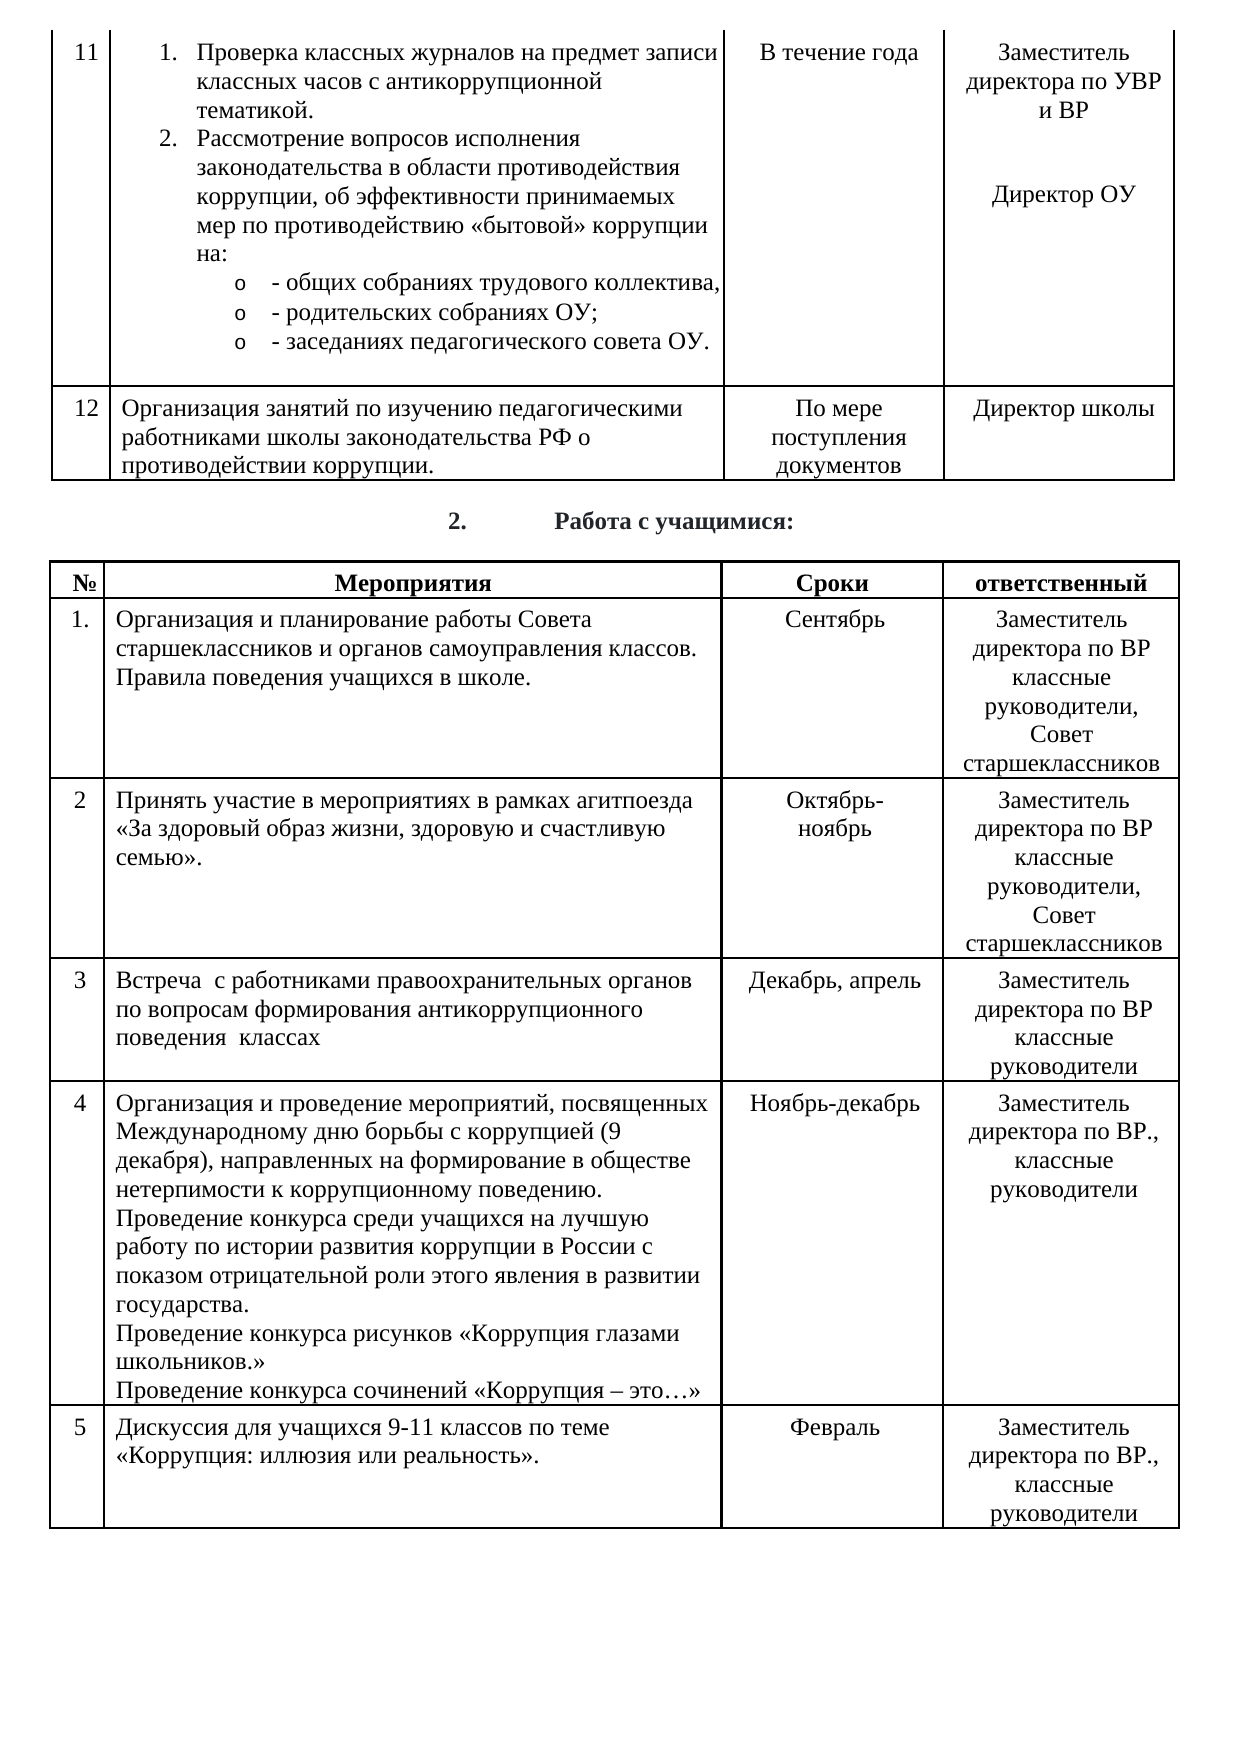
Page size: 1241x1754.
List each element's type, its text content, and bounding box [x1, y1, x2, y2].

table_cell Организация занятий по изучению педагогическими работниками школы законодательства РФ о противодействии коррупции. [111, 387, 723, 479]
table_cell Декабрь, апрель [723, 959, 942, 1080]
table_cell По мере поступления документов [725, 387, 943, 479]
table_cell 4 [51, 1082, 103, 1404]
table_cell Заместитель директора по ВР., классные руководители [944, 1082, 1178, 1404]
table_cell Сентябрь [723, 599, 942, 777]
table_header ответственный [944, 563, 1178, 597]
table_cell 3 [51, 959, 103, 1080]
table_cell Дискуссия для учащихся 9-11 классов по теме «Коррупция: иллюзия или реальность». [105, 1406, 720, 1527]
text 2. Работа с учащимися: [90, 506, 1152, 535]
table_cell Заместитель директора по УВР и ВР Директор ОУ [945, 30, 1173, 385]
table_cell Октябрь- ноябрь [723, 779, 942, 957]
table_cell В течение года [725, 30, 943, 385]
table_cell Встреча с работниками правоохранительных органов по вопросам формирования антикоррупционного поведения классах [105, 959, 720, 1080]
table_cell 12 [53, 387, 109, 479]
table_cell Заместитель директора по ВР., классные руководители [944, 1406, 1178, 1527]
table_cell Директор школы [945, 387, 1173, 479]
table_cell 5 [51, 1406, 103, 1527]
table_cell Заместитель директора по ВР классные руководители [944, 959, 1178, 1080]
table_cell Ноябрь-декабрь [723, 1082, 942, 1404]
table_header Мероприятия [105, 563, 720, 597]
table_cell Заместитель директора по ВР классные руководители, Совет старшеклассников [944, 779, 1178, 957]
table_cell Заместитель директора по ВР классные руководители, Совет старшеклассников [944, 599, 1178, 777]
table_cell 1. [51, 599, 103, 777]
table_cell Принять участие в мероприятиях в рамках агитпоезда «За здоровый образ жизни, здоровую и счастливую семью». [105, 779, 720, 957]
table_cell Организация и планирование работы Совета старшеклассников и органов самоуправления классов. Правила поведения учащихся в школе. [105, 599, 720, 777]
table_cell 2 [51, 779, 103, 957]
table_cell Февраль [723, 1406, 942, 1527]
table_header № [51, 563, 103, 597]
table_header Сроки [723, 563, 942, 597]
table_cell Организация и проведение мероприятий, посвященных Международному дню борьбы с коррупцией (9 декабря), направленных на формирование в обществе нетерпимости к коррупционному поведению. Проведение конкурса среди учащихся на лучшую работу по истории развития коррупции в России с показом отрицательной роли этого явления в развитии государства. Проведение конкурса рисунков «Коррупция глазами школьников.» Проведение конкурса сочинений «Коррупция – это…» [105, 1082, 720, 1404]
table_cell 11 [53, 30, 109, 385]
table_cell Проверка классных журналов на предмет записи классных часов с антикоррупционной тематикой. Рассмотрение вопросов исполнения законодательства в области противодействия коррупции, об эффективности принимаемых мер по противодействию «бытовой» коррупции на: - общих собраниях трудового коллектива, - родительских собраниях ОУ; - заседаниях педагогического совета ОУ. [111, 30, 723, 385]
